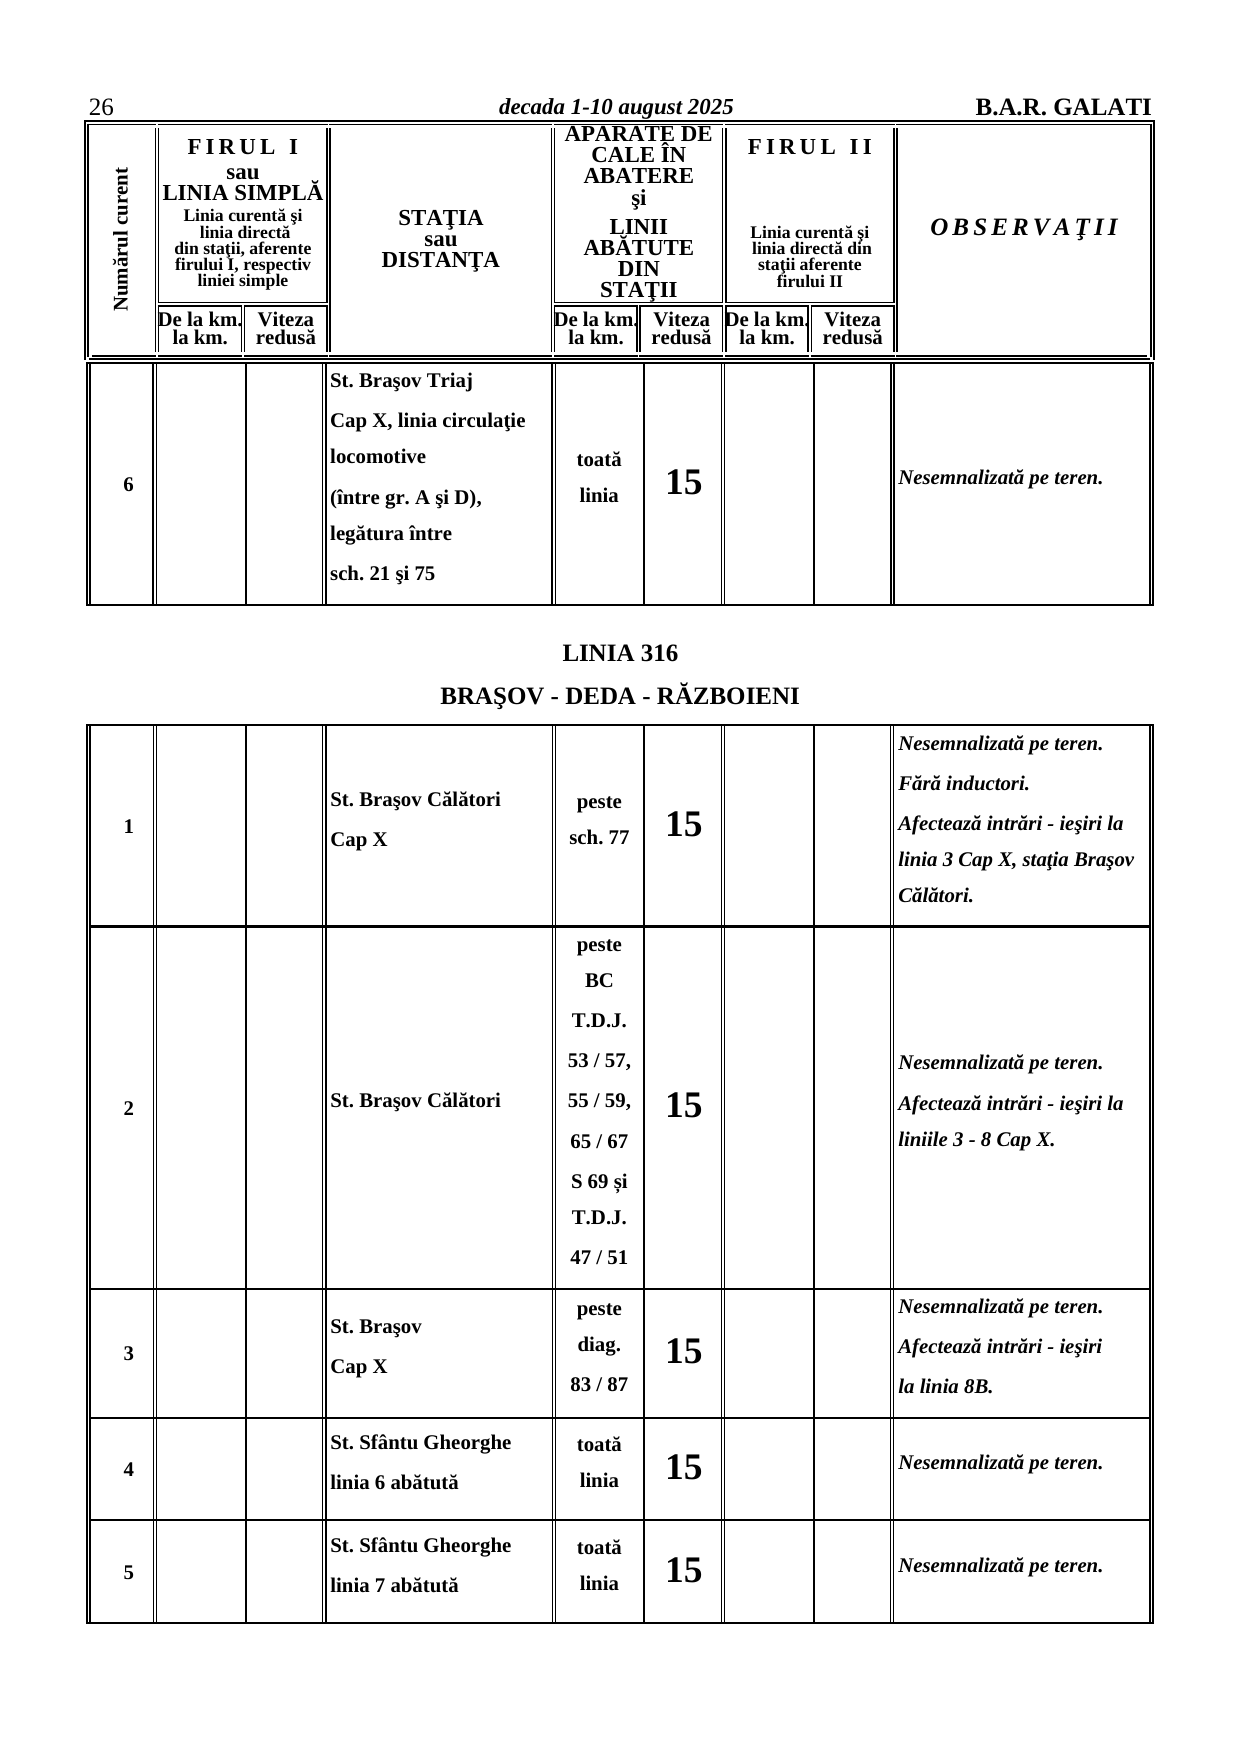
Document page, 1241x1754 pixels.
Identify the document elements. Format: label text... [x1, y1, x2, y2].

table_cell [91, 1290, 153, 1417]
table_header St. Braşov Călători Cap X [327, 726, 552, 925]
subtitle LINIA 316 [89, 638, 1152, 667]
table_cell [815, 1290, 890, 1417]
table_cell [247, 364, 322, 603]
table_cell [815, 1419, 890, 1519]
table_header Nesemnalizată pe teren. Fără inductori. Afectează intrări - ieşiri la linia 3 Cap X, staţia Braşov Călători. [894, 726, 1149, 925]
table_cell [91, 928, 153, 1287]
table_cell [247, 1419, 322, 1519]
table_cell [91, 1419, 153, 1519]
table_cell peste diag. 83 / 87 [556, 1290, 643, 1417]
table_header 15 [645, 726, 721, 925]
table_cell [157, 1521, 245, 1622]
table_cell 15 [645, 364, 721, 603]
table_cell 15 [645, 928, 721, 1287]
table_cell Nesemnalizată pe teren. [894, 1419, 1149, 1519]
table_cell [725, 1419, 813, 1519]
table_cell [91, 1521, 153, 1622]
table_cell [815, 1521, 890, 1622]
table_cell [157, 1419, 245, 1519]
table_cell toată linia [556, 1521, 643, 1622]
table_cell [894, 1521, 1149, 1622]
table_cell St. Braşov Triaj Cap X, linia circulaţie locomotive (între gr. A şi D), legătura între sch. 21 şi 75 [327, 364, 551, 603]
table_cell toată linia [556, 1419, 643, 1519]
table_cell [157, 928, 245, 1287]
table_cell St. Braşov Călători [327, 928, 552, 1287]
subtitle BRAŞOV - DEDA - RĂZBOIENI [89, 681, 1152, 710]
table_cell peste BC T.D.J. 53 / 57, 55 / 59, 65 / 67 S 69 și T.D.J. 47 / 51 [556, 928, 643, 1287]
table_cell [157, 364, 245, 603]
table_cell [247, 928, 322, 1287]
table_header [91, 726, 153, 925]
table_cell St. Sfântu Gheorghe linia 7 abătută [327, 1521, 552, 1622]
table_cell toată linia [556, 364, 643, 603]
table_cell 15 [645, 1290, 721, 1417]
table_cell St. Braşov Cap X [327, 1290, 552, 1417]
table_cell [157, 1290, 245, 1417]
table_header peste sch. 77 [556, 726, 643, 925]
table_header [157, 726, 245, 925]
table_cell [725, 364, 813, 603]
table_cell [895, 364, 1149, 603]
table_cell Nesemnalizată pe teren. Afectează intrări - ieşiri la linia 8B. [894, 1290, 1149, 1417]
table_cell 15 [645, 1419, 721, 1519]
table_cell [247, 1290, 322, 1417]
table_cell [815, 928, 890, 1287]
table_cell Nesemnalizată pe teren. Afectează intrări - ieşiri la liniile 3 - 8 Cap X. [894, 928, 1149, 1287]
table_cell [725, 928, 813, 1287]
table_cell [815, 364, 890, 603]
table_header [815, 726, 890, 925]
table_cell [725, 1521, 813, 1622]
table_cell [247, 1521, 322, 1622]
table_cell [725, 1290, 813, 1417]
table_cell St. Sfântu Gheorghe linia 6 abătută [327, 1419, 552, 1519]
table_header [247, 726, 322, 925]
table_cell [91, 364, 152, 603]
table_cell 15 [645, 1521, 721, 1622]
table_header [725, 726, 813, 925]
